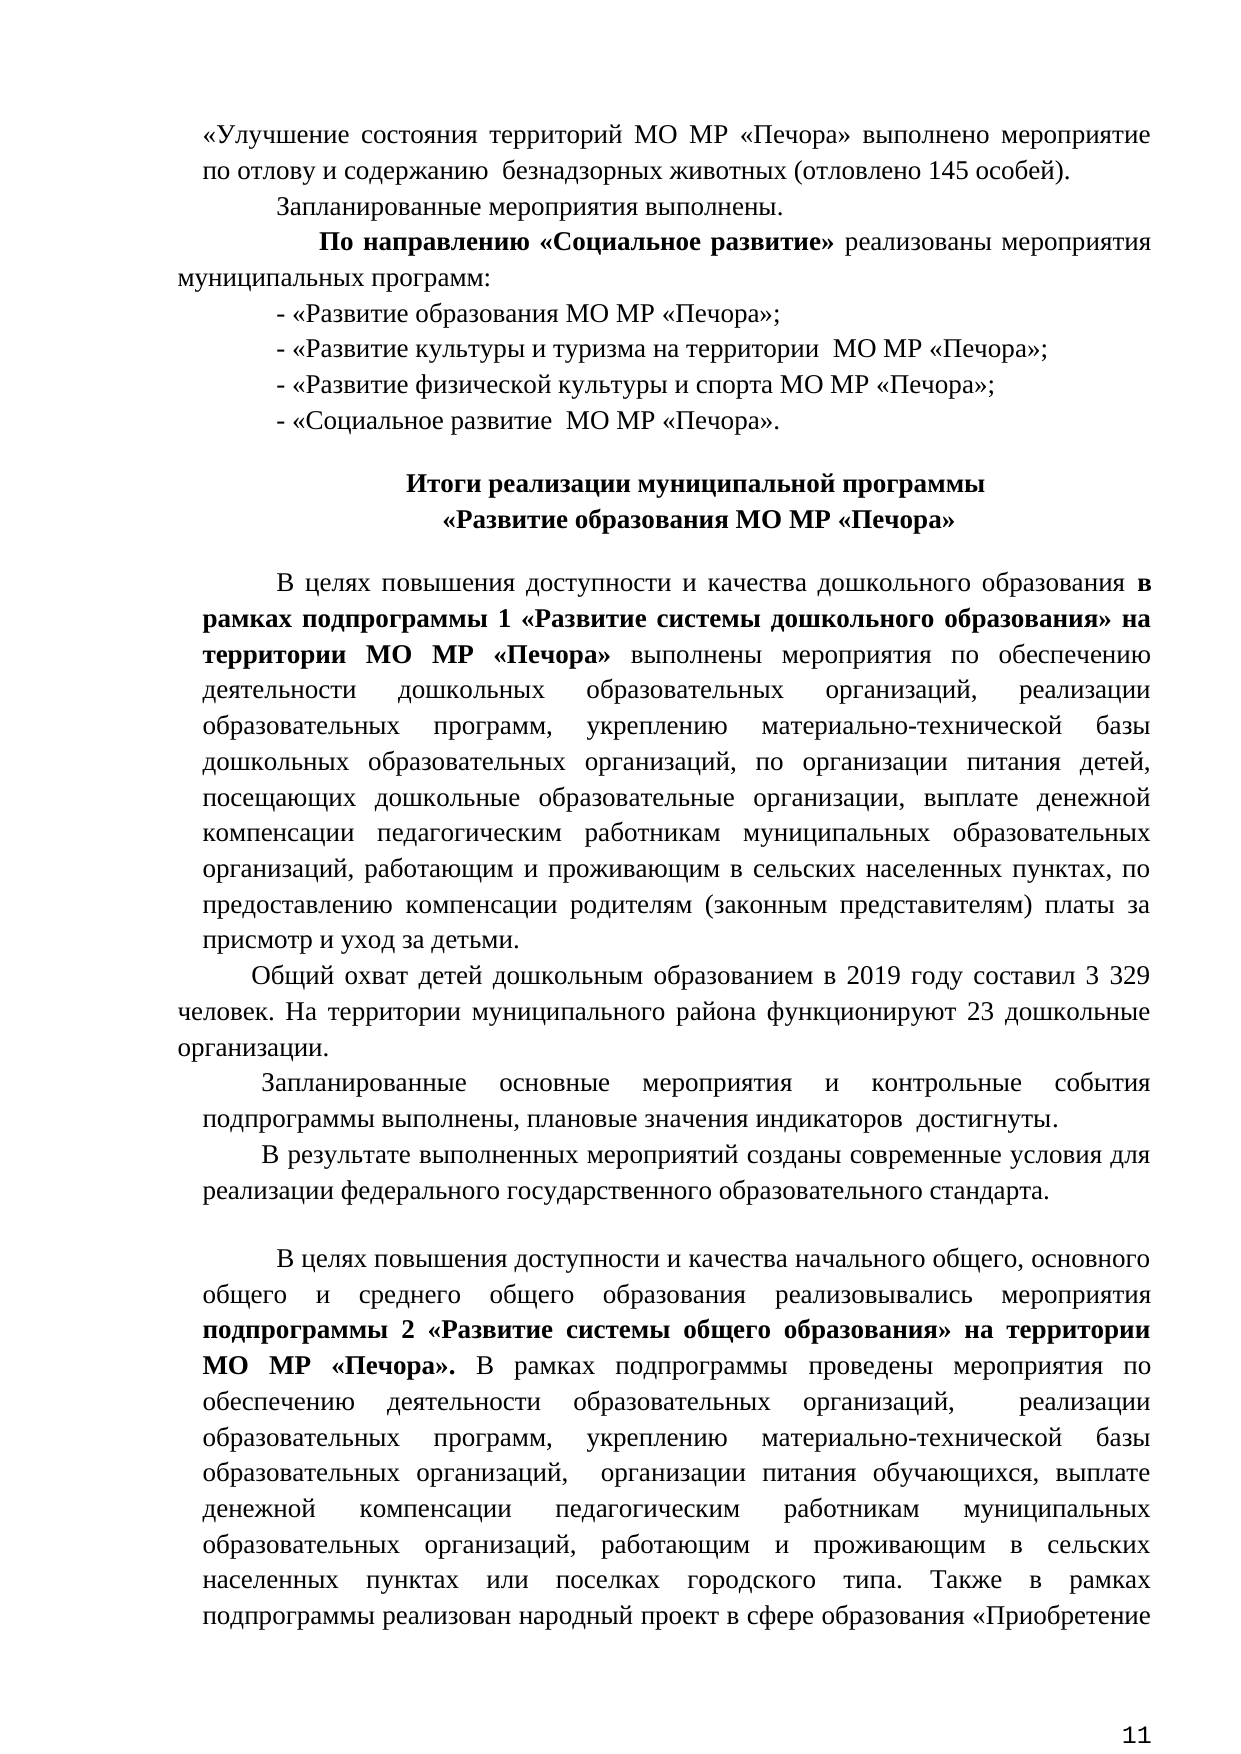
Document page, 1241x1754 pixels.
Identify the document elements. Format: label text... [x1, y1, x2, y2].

text В результате выполненных мероприятий созданы современные условия для реализации федерального государственного образовательного стандарта. [202, 1138, 1152, 1205]
text - «Социальное развитие МО МР «Печора». [202, 404, 1152, 435]
text Запланированные мероприятия выполнены. [202, 189, 1152, 221]
text Запланированные основные мероприятия и контрольные события подпрограммы выполнены, плановые значения индикаторов достигнуты. [202, 1067, 1152, 1133]
text Итоги реализации муниципальной программы [202, 467, 1152, 498]
text В целях повышения доступности и качества дошкольного образования в рамках подпрограммы 1 «Развитие системы дошкольного образования» на территории МО МР «Печора» выполнены мероприятия по обеспечению деятельности дошкольных образовательных организаций, реализации образовательных программ, укреплению материально-технической базы дошкольных образовательных организаций, по организации питания детей, посещающих дошкольные образовательные организации, выплате денежной компенсации педагогическим работникам муниципальных образовательных организаций, работающим и проживающим в сельских населенных пунктах, по предоставлению компенсации родителям (законным представителям) платы за присмотр и уход за детьми. [202, 566, 1152, 955]
text «Развитие образования МО МР «Печора» [202, 503, 1152, 534]
text Общий охват детей дошкольным образованием в 2019 году составил 3 329 человек. На территории муниципального района функционируют 23 дошкольные организации. [177, 959, 1152, 1062]
text - «Развитие культуры и туризма на территории МО МР «Печора»; [202, 332, 1152, 364]
text - «Развитие образования МО МР «Печора»; [202, 297, 1152, 328]
text По направлению «Социальное развитие» реализованы мероприятия муниципальных программ: [177, 225, 1152, 292]
text - «Развитие физической культуры и спорта МО МР «Печора»; [202, 368, 1152, 399]
